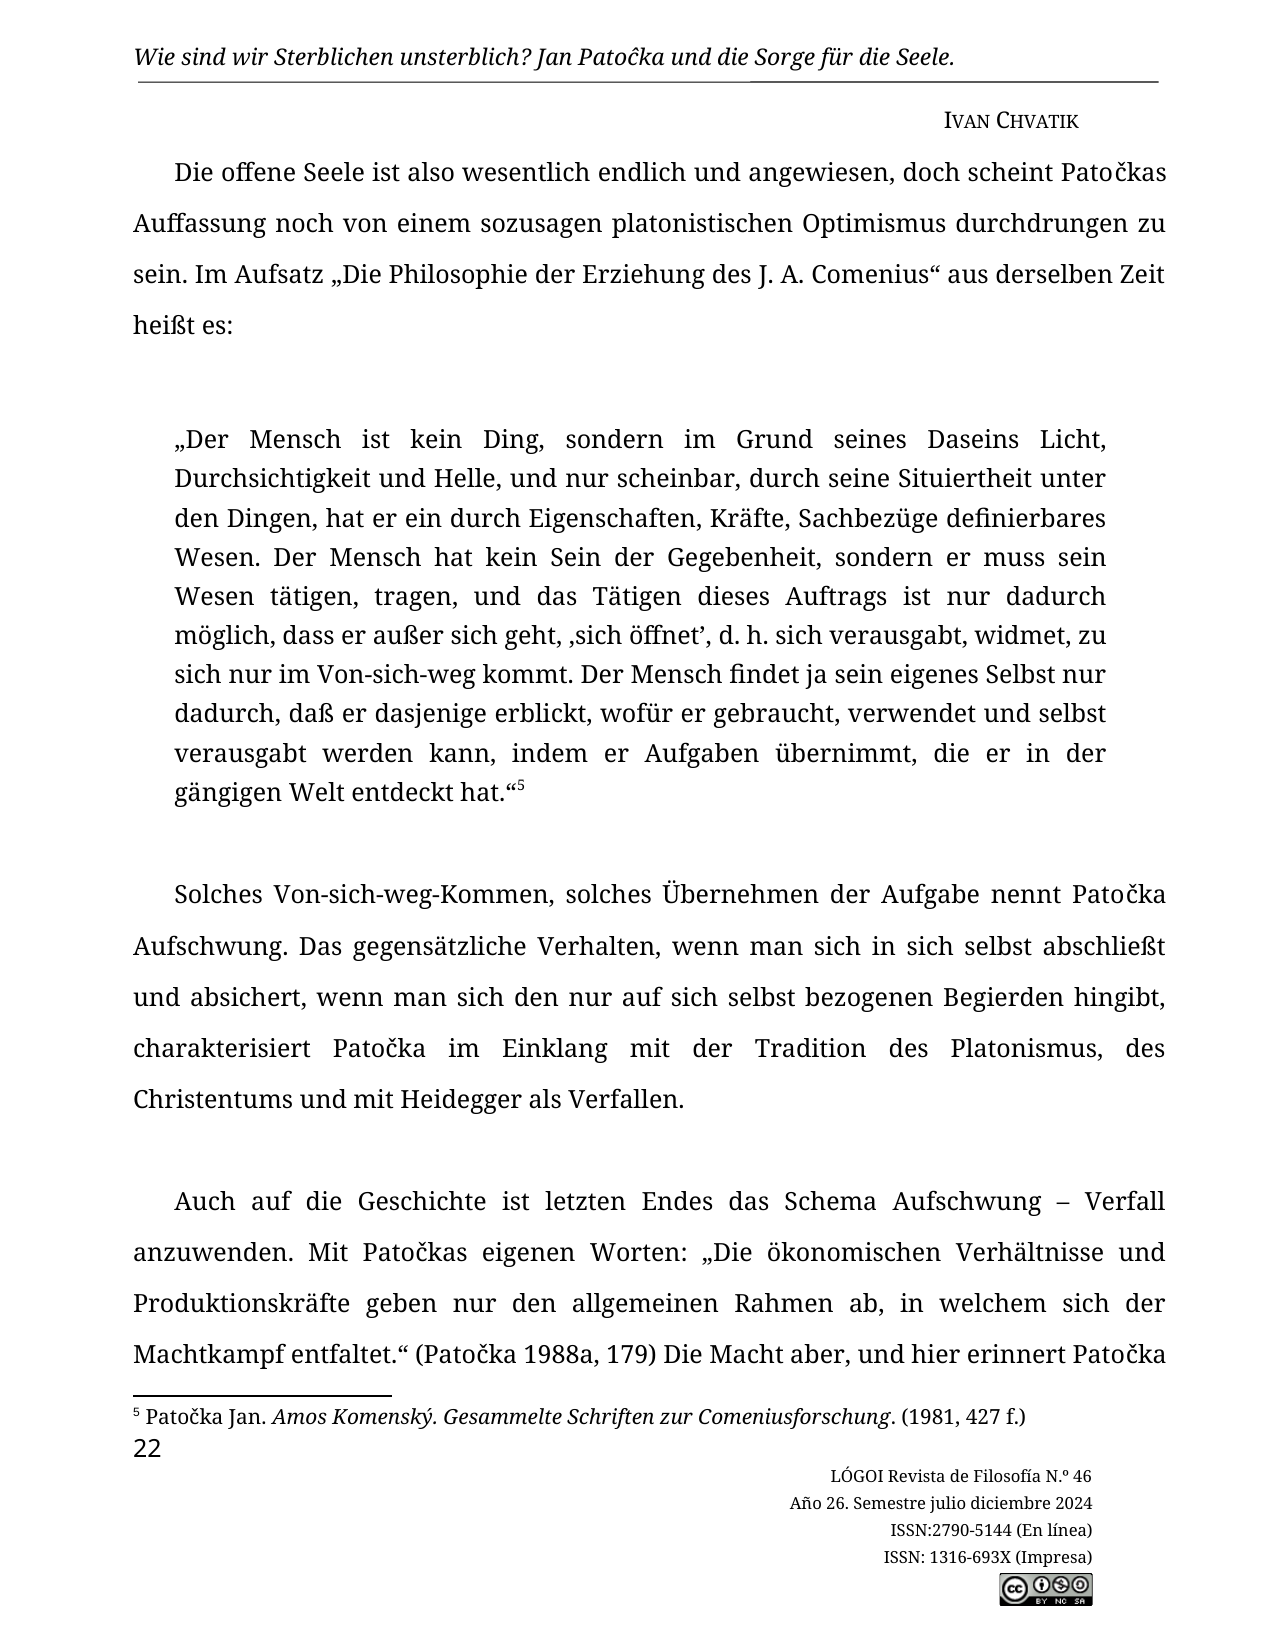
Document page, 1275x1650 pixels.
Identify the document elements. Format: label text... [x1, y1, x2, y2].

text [133, 1183, 1167, 1371]
picture [999, 1573, 1093, 1606]
text Solches Von-sich-weg-Kommen, solches Übernehmen der Aufgabe nennt Patočka Aufschwung. Das gegensätzliche Verhalten, wenn man sich in sich selbst abschließt und absichert, wenn man sich den nur auf sich selbst bezogenen Begierden hingibt, charakterisiert Patočka im Einklang mit der Tradition des Platonismus, des Christentums und mit Heidegger als Verfallen. [133, 877, 1167, 1115]
text Die offene Seele ist also wesentlich endlich und angewiesen, doch scheint Patočkas Auffassung noch von einem sozusagen platonistischen Optimismus durchdrungen zu sein. Im Aufsatz „Die Philosophie der Erziehung des J. A. Comenius“ aus derselben Zeit heißt es: [133, 154, 1167, 341]
text „Der Mensch ist kein Ding, sondern im Grund seines Daseins Licht, Durchsichtigkeit und Helle, und nur scheinbar, durch seine Situiertheit unter den Dingen, hat er ein durch Eigenschaften, Kräfte, Sachbezüge definierbares Wesen. Der Mensch hat kein Sein der Gegebenheit, sondern er muss sein Wesen tätigen, tragen, und das Tätigen dieses Auftrags ist nur dadurch möglich, dass er außer sich geht, ‚sich öffnet’, d. h. sich verausgabt, widmet, zu sich nur im Von-sich-weg kommt. Der Mensch findet ja sein eigenes Selbst nur dadurch, daß er dasjenige erblickt, wofür er gebraucht, verwendet und selbst verausgabt werden kann, indem er Aufgaben übernimmt, die er in der gängigen Welt entdeckt hat.“ [174, 422, 1107, 808]
